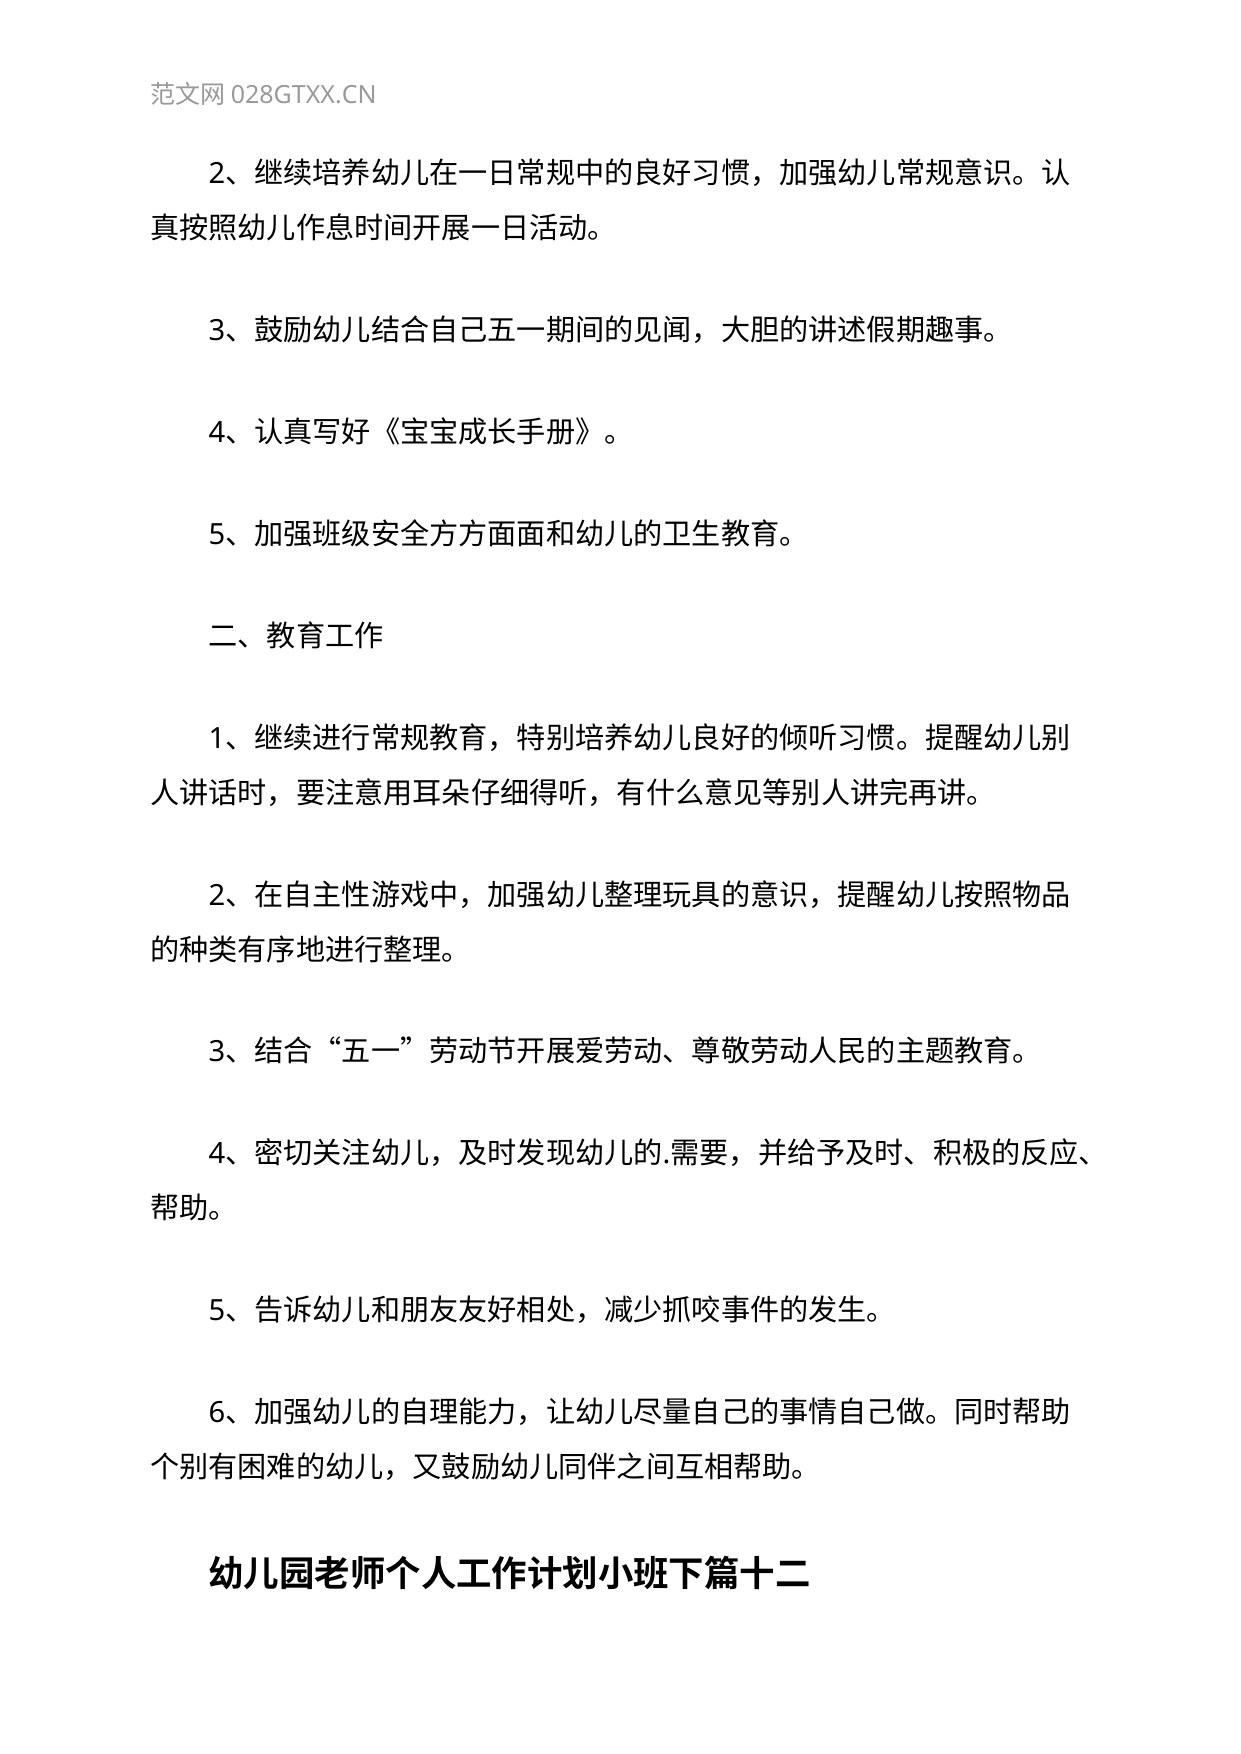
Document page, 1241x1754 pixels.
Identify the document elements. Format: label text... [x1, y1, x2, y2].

text 1、继续进行常规教育，特别培养幼儿良好的倾听习惯。提醒幼儿别人讲话时，要注意用耳朵仔细得听，有什么意见等别人讲完再讲。 [150, 714, 1090, 812]
text 6、加强幼儿的自理能力，让幼儿尽量自己的事情自己做。同时帮助个别有困难的幼儿，又鼓励幼儿同伴之间互相帮助。 [150, 1389, 1090, 1486]
text 2、继续培养幼儿在一日常规中的良好习惯，加强幼儿常规意识。认真按照幼儿作息时间开展一日活动。 [150, 150, 1090, 247]
text 3、结合“五一”劳动节开展爱劳动、尊敬劳动人民的主题教育。 [150, 1028, 1090, 1070]
text 2、在自主性游戏中，加强幼儿整理玩具的意识，提醒幼儿按照物品的种类有序地进行整理。 [150, 871, 1090, 968]
text 幼儿园老师个人工作计划小班下篇十二 [150, 1546, 1090, 1597]
text 4、密切关注幼儿，及时发现幼儿的.需要，并给予及时、积极的反应、帮助。 [150, 1130, 1090, 1227]
text 5、加强班级安全方方面面和幼儿的卫生教育。 [150, 511, 1090, 553]
text 3、鼓励幼儿结合自己五一期间的见闻，大胆的讲述假期趣事。 [150, 307, 1090, 349]
text 4、认真写好《宝宝成长手册》。 [150, 409, 1090, 451]
text 二、教育工作 [150, 613, 1090, 655]
text 5、告诉幼儿和朋友友好相处，减少抓咬事件的发生。 [150, 1287, 1090, 1329]
